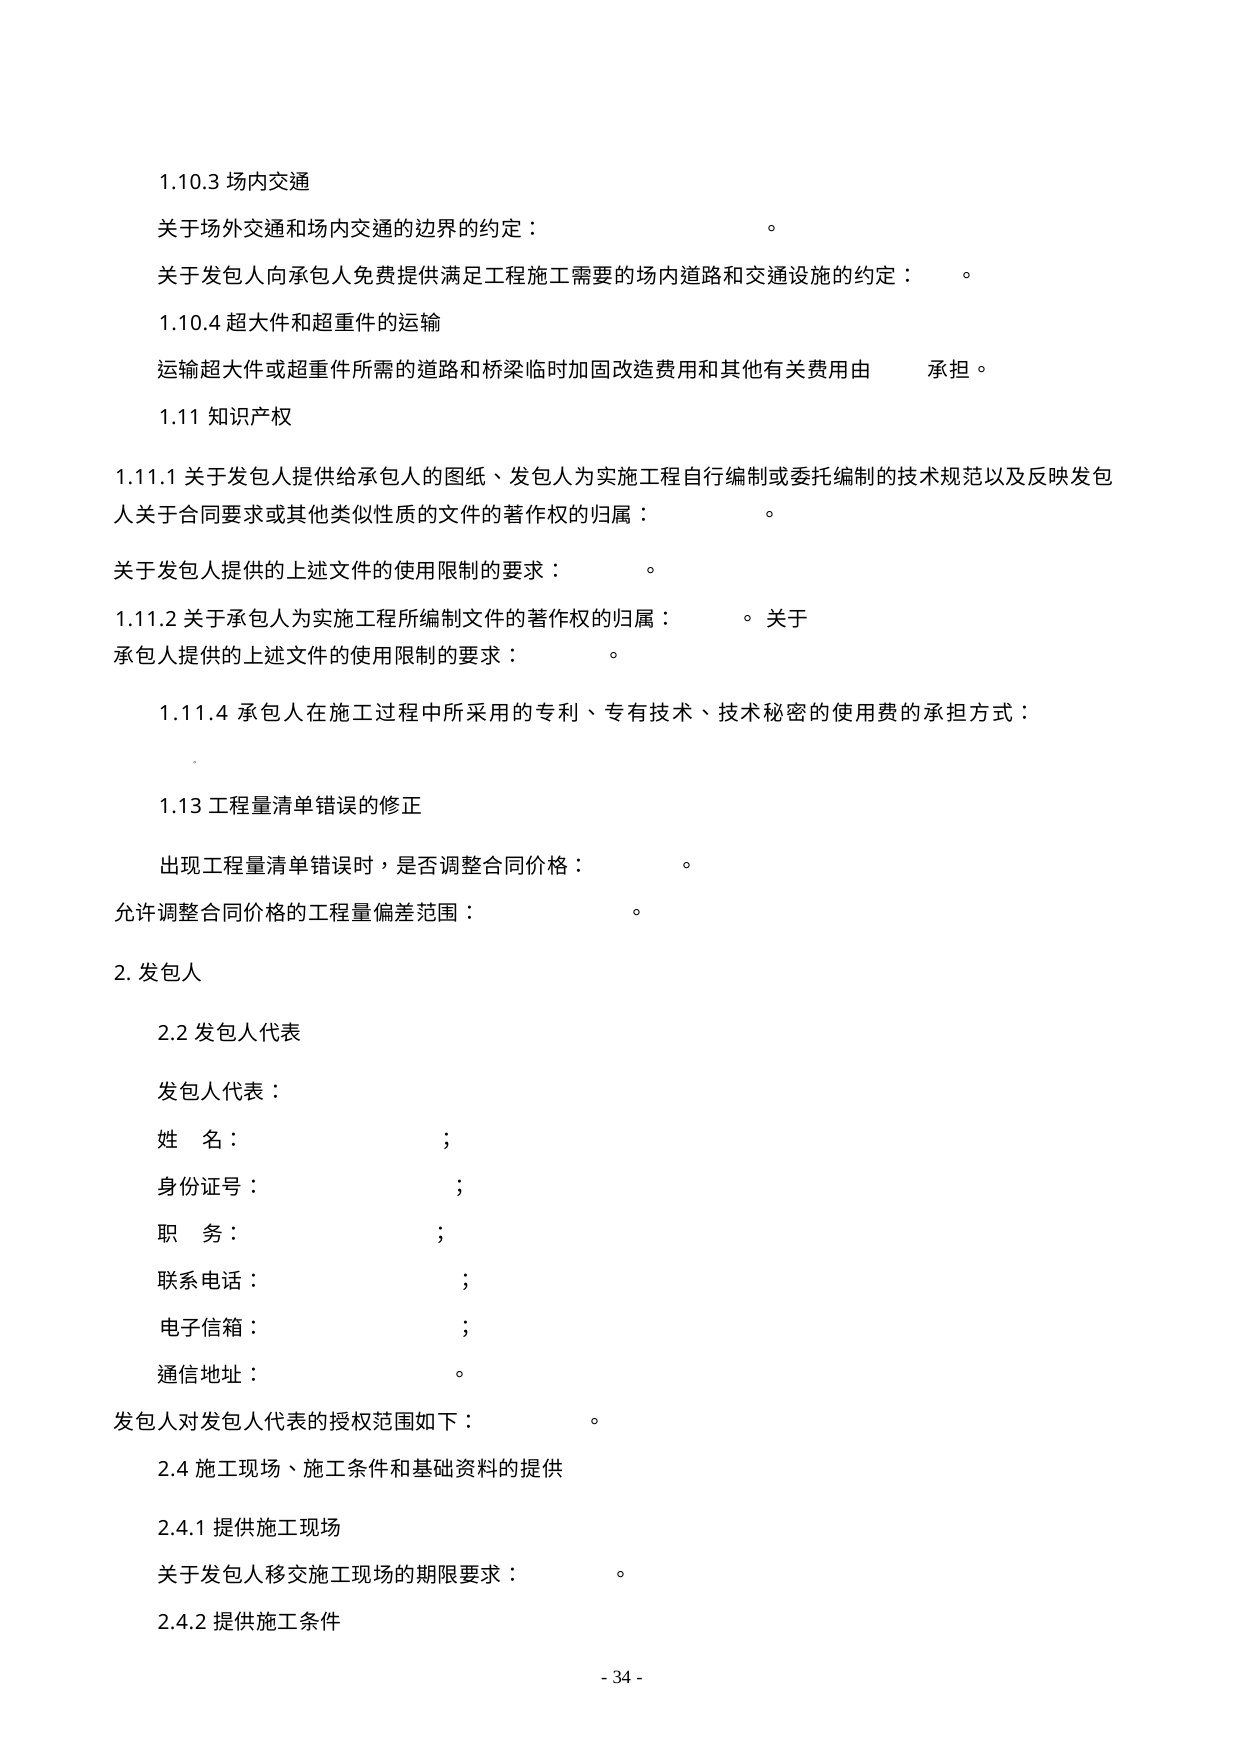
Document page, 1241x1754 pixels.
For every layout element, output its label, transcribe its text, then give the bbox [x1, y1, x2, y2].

text 2.4.1 提供施工现场 [157, 1514, 1119, 1541]
text 电子信箱： ； [159, 1313, 1119, 1341]
text 1.10.3 场内交通 [159, 168, 1119, 195]
text 出现工程量清单错误时，是否调整合同价格： 。 [159, 852, 1119, 880]
text 发包人代表： [157, 1078, 1119, 1105]
text 职 务： ； [157, 1219, 1119, 1247]
text 运输超大件或超重件所需的道路和桥梁临时加固改造费用和其他有关费用由 承担。 [157, 356, 1119, 383]
text 1.10.4 超大件和超重件的运输 [159, 309, 1119, 336]
text 关于发包人提供的上述文件的使用限制的要求： 。 [114, 557, 1119, 584]
text 关于发包人向承包人免费提供满足工程施工需要的场内道路和交通设施的约定： 。 [157, 262, 1119, 289]
text 身份证号： ； [158, 1173, 1119, 1199]
text 2.2 发包人代表 [157, 1018, 1119, 1045]
text 1.11.1 关于发包人提供给承包人的图纸、发包人为实施工程自行编制或委托编制的技术规范以及反映发包 人关于合同要求或其他类似性质的文件的著作权的归属： 。 [113, 462, 1118, 528]
text 1.11 知识产权 [159, 403, 1119, 430]
text 关于发包人移交施工现场的期限要求： 。 [157, 1561, 1119, 1588]
text 2.4.2 提供施工条件 [157, 1608, 1119, 1635]
text 通信地址： 。 [157, 1361, 1119, 1388]
text 姓 名： ； [157, 1125, 1119, 1153]
text 2.4 施工现场、施工条件和基础资料的提供 [157, 1455, 1119, 1482]
text 2. 发包人 [113, 959, 1119, 986]
text 发包人对发包人代表的授权范围如下： 。 [114, 1408, 1119, 1435]
text 关于场外交通和场内交通的边界的约定： 。 [157, 215, 1119, 242]
text 1.11.2 关于承包人为实施工程所编制文件的著作权的归属： 。 关于承包人提供的上述文件的使用限制的要求： 。 [114, 604, 820, 670]
text 1.13 工程量清单错误的修正 [159, 792, 1119, 819]
text 联系电话： ； [157, 1267, 1119, 1294]
text 允许调整合同价格的工程量偏差范围： 。 [114, 899, 1119, 926]
text 1.11.4 承包人在施工过程中所采用的专利、专有技术、技术秘密的使用费的承担方式： [159, 699, 1119, 726]
